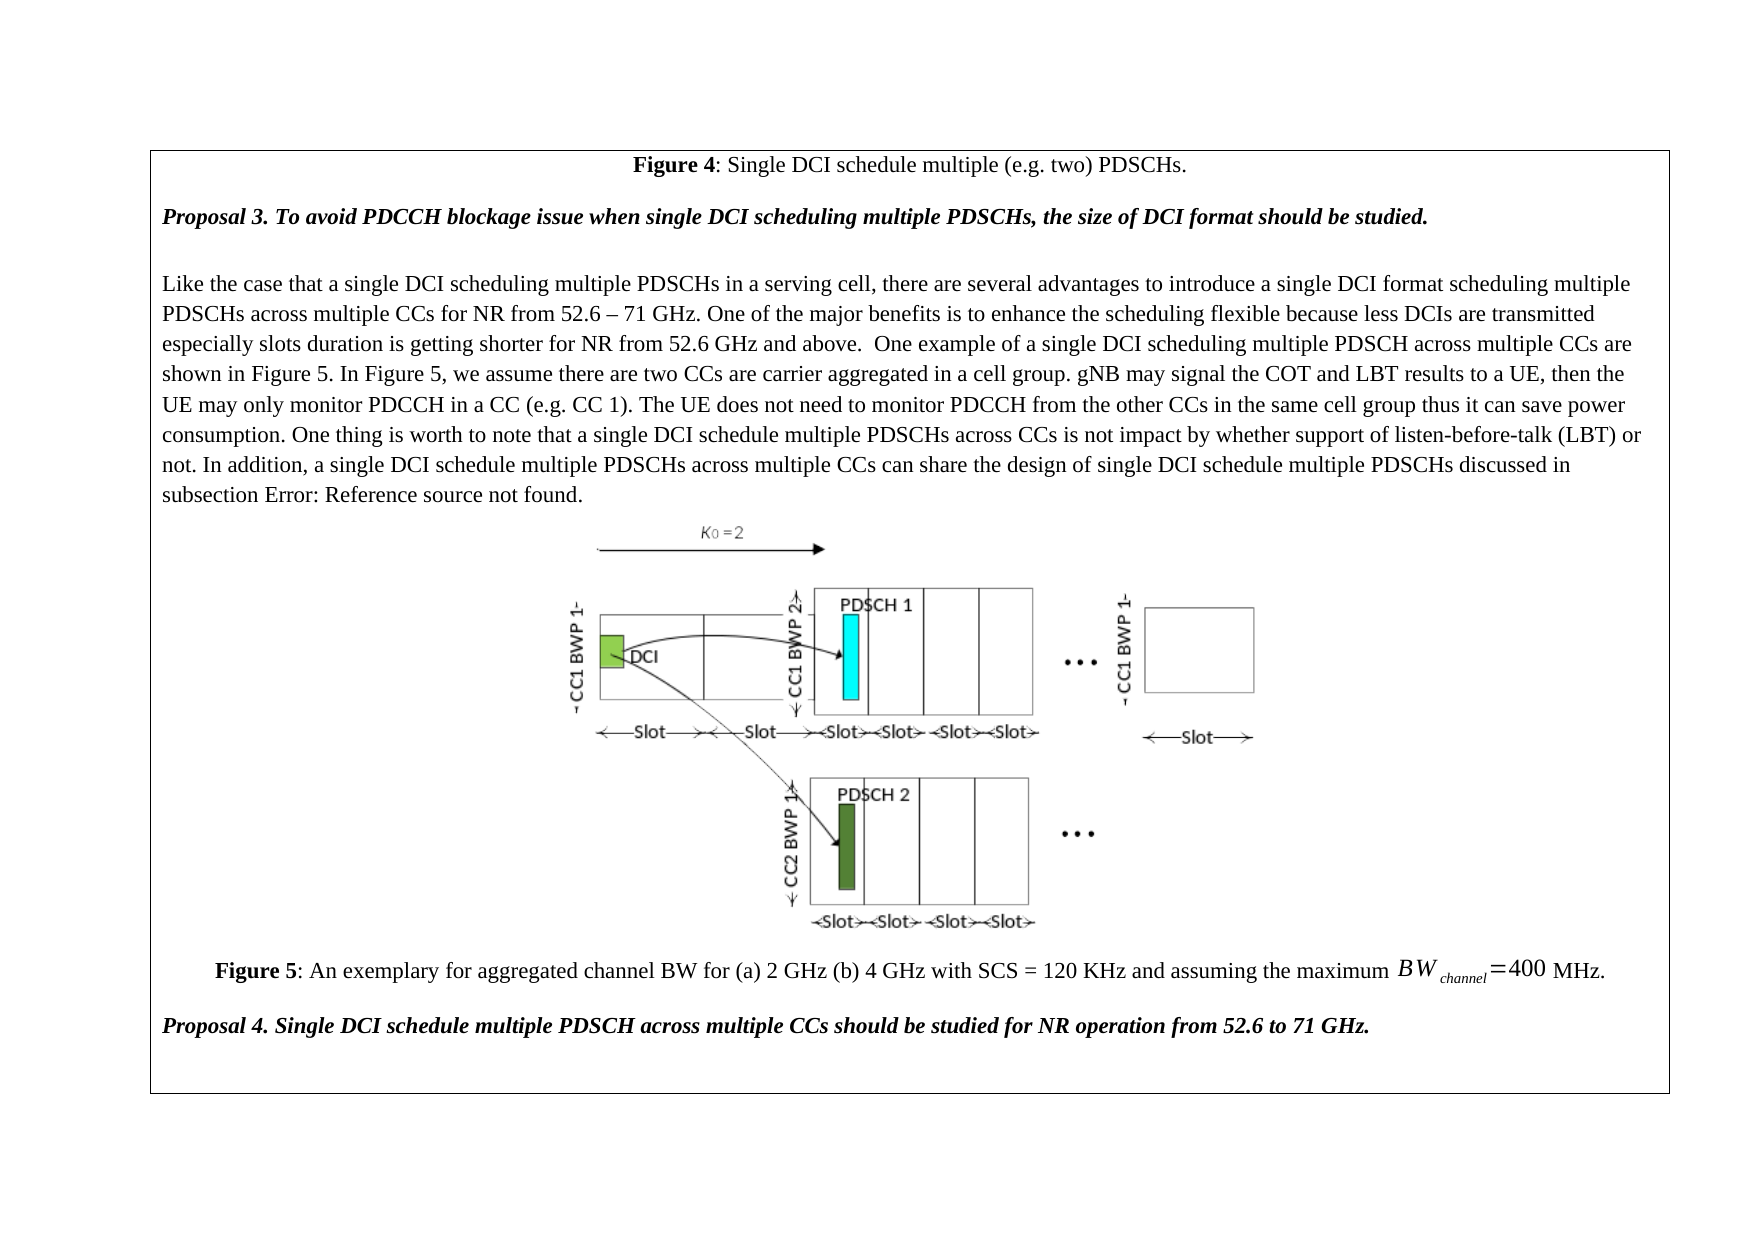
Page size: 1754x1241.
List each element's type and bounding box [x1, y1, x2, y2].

table_header [151, 151, 1669, 1092]
